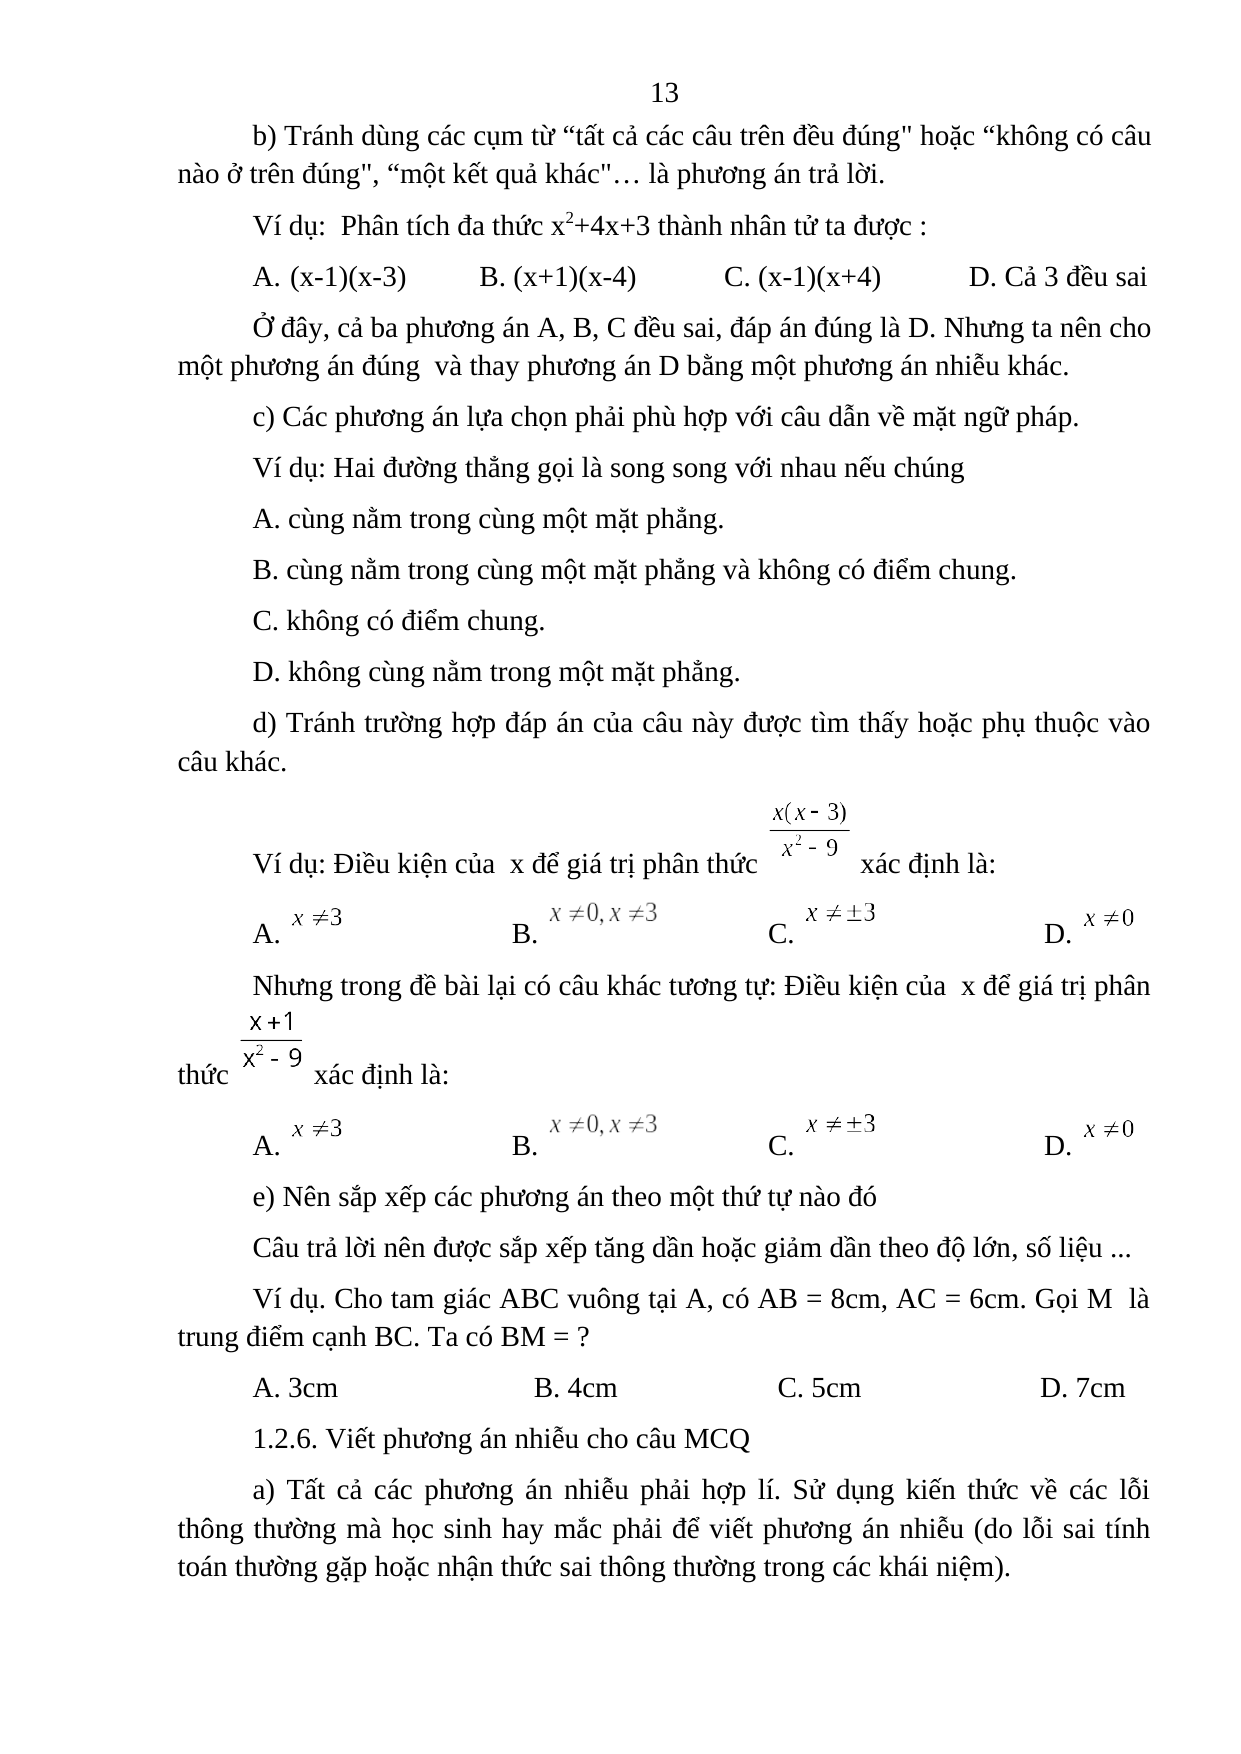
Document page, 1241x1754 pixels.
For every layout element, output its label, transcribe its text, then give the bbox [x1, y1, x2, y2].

list (x-1)(x-3) B. (x+1)(x-4) C. (x-1)(x+4) D. Cả 3 đều sai [252, 259, 1152, 292]
text A. cùng nằm trong cùng một mặt phẳng. [177, 501, 1152, 535]
text e) Nên sắp xếp các phương án theo một thứ tự nào đó [177, 1179, 1152, 1212]
text Ví dụ: Điều kiện của x để giá trị phân thức xác định là: [177, 795, 1152, 879]
text b) Tránh dùng các cụm từ “tất cả các câu trên đều đúng" hoặc “không có câu nào ở trên đúng", “một kết quả khác"… là phương án trả lời. [177, 118, 1152, 190]
text Nhưng trong đề bài lại có câu khác tương tự: Điều kiện của x để giá trị phân thức xác định là: [177, 968, 1152, 1091]
text a) Tất cả các phương án nhiễu phải hợp lí. Sử dụng kiến thức về các lỗi thông thường mà học sinh hay mắc phải để viết phương án nhiễu (do lỗi sai tính toán thường gặp hoặc nhận thức sai thông thường trong các khái niệm). [177, 1472, 1152, 1583]
text A. 3cm B. 4cm C. 5cm D. 7cm [252, 1370, 1152, 1404]
text Ví dụ: Phân tích đa thức x2+4x+3 thành nhân tử ta được : [177, 208, 1152, 241]
text Ở đây, cả ba phương án A, B, C đều sai, đáp án đúng là D. Nhưng ta nên cho một phương án đúng và thay phương án D bằng một phương án nhiễu khác. [177, 310, 1152, 382]
text D. không cùng nằm trong một mặt phẳng. [177, 654, 1152, 688]
text 1.2.6. Viết phương án nhiễu cho câu MCQ [177, 1421, 1152, 1455]
text Ví dụ: Hai đường thẳng gọi là song song với nhau nếu chúng [252, 450, 1152, 484]
text A. B. C. D. [177, 1108, 1152, 1161]
text C. không có điểm chung. [177, 603, 1152, 637]
text A. B. C. D. [177, 897, 1152, 950]
text Ví dụ. Cho tam giác ABC vuông tại A, có AB = 8cm, AC = 6cm. Gọi M là trung điểm cạnh BC. Ta có BM = ? [177, 1281, 1152, 1353]
text d) Tránh trường hợp đáp án của câu này được tìm thấy hoặc phụ thuộc vào câu khác. [177, 706, 1152, 778]
text c) Các phương án lựa chọn phải phù hợp với câu dẫn về mặt ngữ pháp. [177, 399, 1152, 433]
text B. cùng nằm trong cùng một mặt phẳng và không có điểm chung. [177, 552, 1152, 586]
text Câu trả lời nên được sắp xếp tăng dần hoặc giảm dần theo độ lớn, số liệu ... [177, 1230, 1152, 1263]
